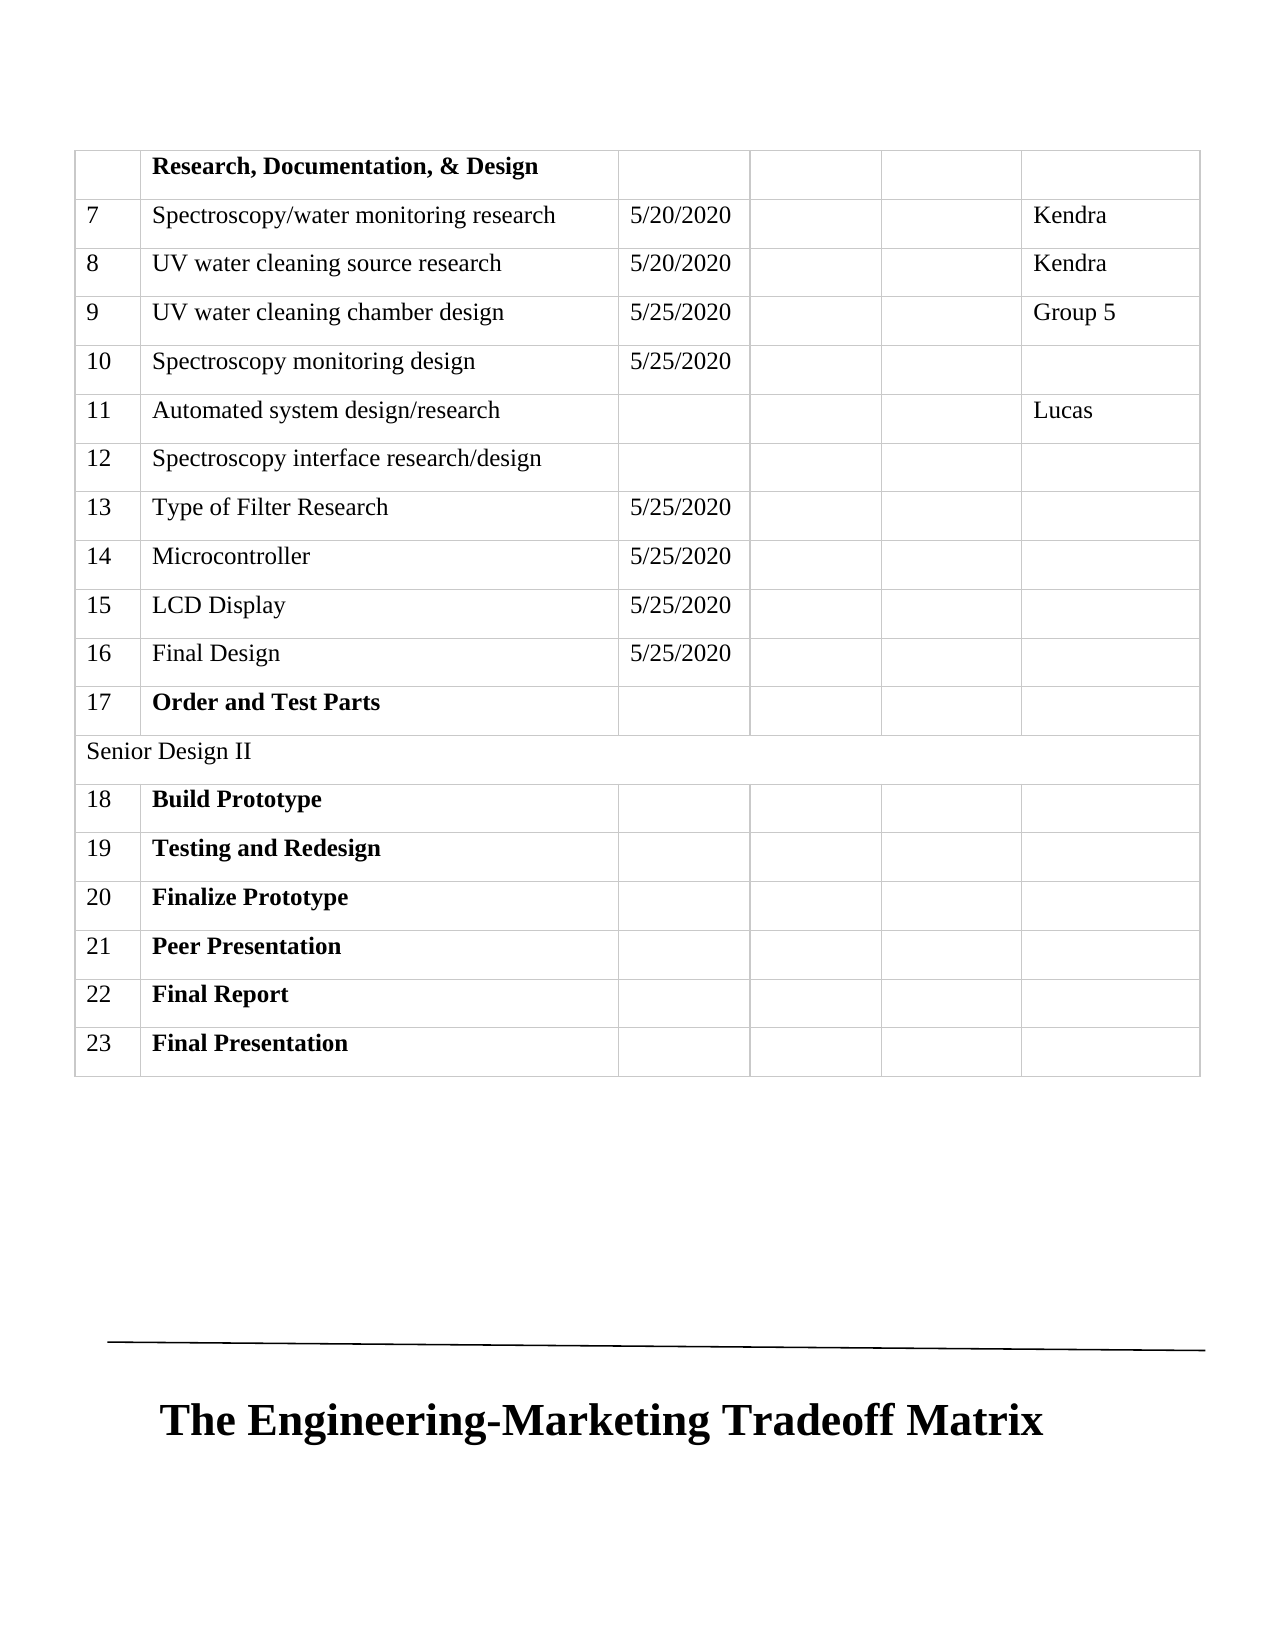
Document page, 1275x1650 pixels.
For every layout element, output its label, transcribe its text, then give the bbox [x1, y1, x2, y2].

table_cell Final Report [141, 980, 618, 1027]
table_cell [1022, 444, 1199, 491]
table_cell [1022, 882, 1199, 930]
table_cell [1022, 931, 1199, 978]
table_cell [1022, 639, 1199, 686]
table_cell [882, 882, 1021, 930]
table_cell Spectroscopy interface research/design [141, 444, 618, 491]
table_cell [751, 249, 881, 296]
table_cell Kendra [1022, 200, 1199, 247]
table_cell 5/25/2020 [619, 492, 749, 540]
table_cell [751, 444, 881, 491]
table_cell Kendra [1022, 249, 1199, 296]
table_cell 21 [76, 931, 140, 978]
table_cell [751, 785, 881, 832]
table_cell 5/20/2020 [619, 200, 749, 247]
table_cell [751, 151, 881, 199]
table_cell [1022, 151, 1199, 199]
table_cell 22 [76, 980, 140, 1027]
table_cell Build Prototype [141, 785, 618, 832]
table_cell [882, 785, 1021, 832]
table_cell Research, Documentation, & Design [141, 151, 618, 199]
table_cell [751, 931, 881, 978]
table_cell [619, 395, 749, 442]
table_cell [1022, 346, 1199, 394]
table_cell [882, 687, 1021, 735]
table_cell [882, 297, 1021, 345]
table_cell [619, 444, 749, 491]
table_cell Spectroscopy monitoring design [141, 346, 618, 394]
table_cell 14 [76, 541, 140, 589]
table_cell [882, 833, 1021, 881]
table_cell 5/25/2020 [619, 639, 749, 686]
table_cell [751, 590, 881, 637]
table_cell Order and Test Parts [141, 687, 618, 735]
table_cell [1022, 492, 1199, 540]
table_cell 13 [76, 492, 140, 540]
table_cell [1022, 590, 1199, 637]
table_cell 5/20/2020 [619, 249, 749, 296]
table_cell UV water cleaning chamber design [141, 297, 618, 345]
table_cell [1022, 1028, 1199, 1076]
table_cell Final Design [141, 639, 618, 686]
table_cell [751, 200, 881, 247]
table_cell 12 [76, 444, 140, 491]
table_cell 10 [76, 346, 140, 394]
table_cell [1022, 785, 1199, 832]
table_cell [1022, 687, 1199, 735]
table_cell [619, 1028, 749, 1076]
table_cell [751, 980, 881, 1027]
table_cell [619, 882, 749, 930]
table_cell 18 [76, 785, 140, 832]
table_cell [1022, 833, 1199, 881]
table_cell Automated system design/research [141, 395, 618, 442]
table_cell [882, 1028, 1021, 1076]
table_cell 20 [76, 882, 140, 930]
table_cell Type of Filter Research [141, 492, 618, 540]
table_cell 5/25/2020 [619, 590, 749, 637]
table_cell 16 [76, 639, 140, 686]
table_cell [882, 395, 1021, 442]
table_cell [882, 931, 1021, 978]
table_cell 15 [76, 590, 140, 637]
table_cell Final Presentation [141, 1028, 618, 1076]
table_cell 11 [76, 395, 140, 442]
table_cell [882, 249, 1021, 296]
table_cell [882, 492, 1021, 540]
table_cell UV water cleaning source research [141, 249, 618, 296]
table_cell 7 [76, 200, 140, 247]
table_cell [882, 346, 1021, 394]
table_cell 23 [76, 1028, 140, 1076]
table_cell [619, 980, 749, 1027]
table_cell [751, 346, 881, 394]
table_cell [882, 444, 1021, 491]
table_cell [751, 833, 881, 881]
table_cell Testing and Redesign [141, 833, 618, 881]
table_cell Lucas [1022, 395, 1199, 442]
text The Engineering-Marketing Tradeoff Matrix [159, 1392, 1125, 1445]
table_cell [76, 151, 140, 199]
table_cell [882, 151, 1021, 199]
table_cell Spectroscopy/water monitoring research [141, 200, 618, 247]
table_cell [751, 492, 881, 540]
table_cell [1022, 980, 1199, 1027]
table_cell [619, 785, 749, 832]
table_cell LCD Display [141, 590, 618, 637]
table_cell [882, 590, 1021, 637]
table_cell 9 [76, 297, 140, 345]
table_cell 8 [76, 249, 140, 296]
table_cell 5/25/2020 [619, 346, 749, 394]
table_cell [882, 980, 1021, 1027]
table_cell [619, 151, 749, 199]
table_cell [751, 541, 881, 589]
table_cell [882, 541, 1021, 589]
table_cell 17 [76, 687, 140, 735]
table_cell [619, 931, 749, 978]
table_cell [882, 639, 1021, 686]
table_cell [751, 395, 881, 442]
table_cell Senior Design II [76, 736, 1199, 783]
table_cell Group 5 [1022, 297, 1199, 345]
table_cell [882, 200, 1021, 247]
table_cell 19 [76, 833, 140, 881]
table_cell Peer Presentation [141, 931, 618, 978]
table_cell 5/25/2020 [619, 297, 749, 345]
table_cell [751, 882, 881, 930]
table_cell [751, 297, 881, 345]
table_cell [751, 639, 881, 686]
table_cell [619, 687, 749, 735]
table_cell [1022, 541, 1199, 589]
table_cell 5/25/2020 [619, 541, 749, 589]
table_cell Microcontroller [141, 541, 618, 589]
table_cell [751, 687, 881, 735]
table_cell Finalize Prototype [141, 882, 618, 930]
table_cell [619, 833, 749, 881]
table_cell [751, 1028, 881, 1076]
